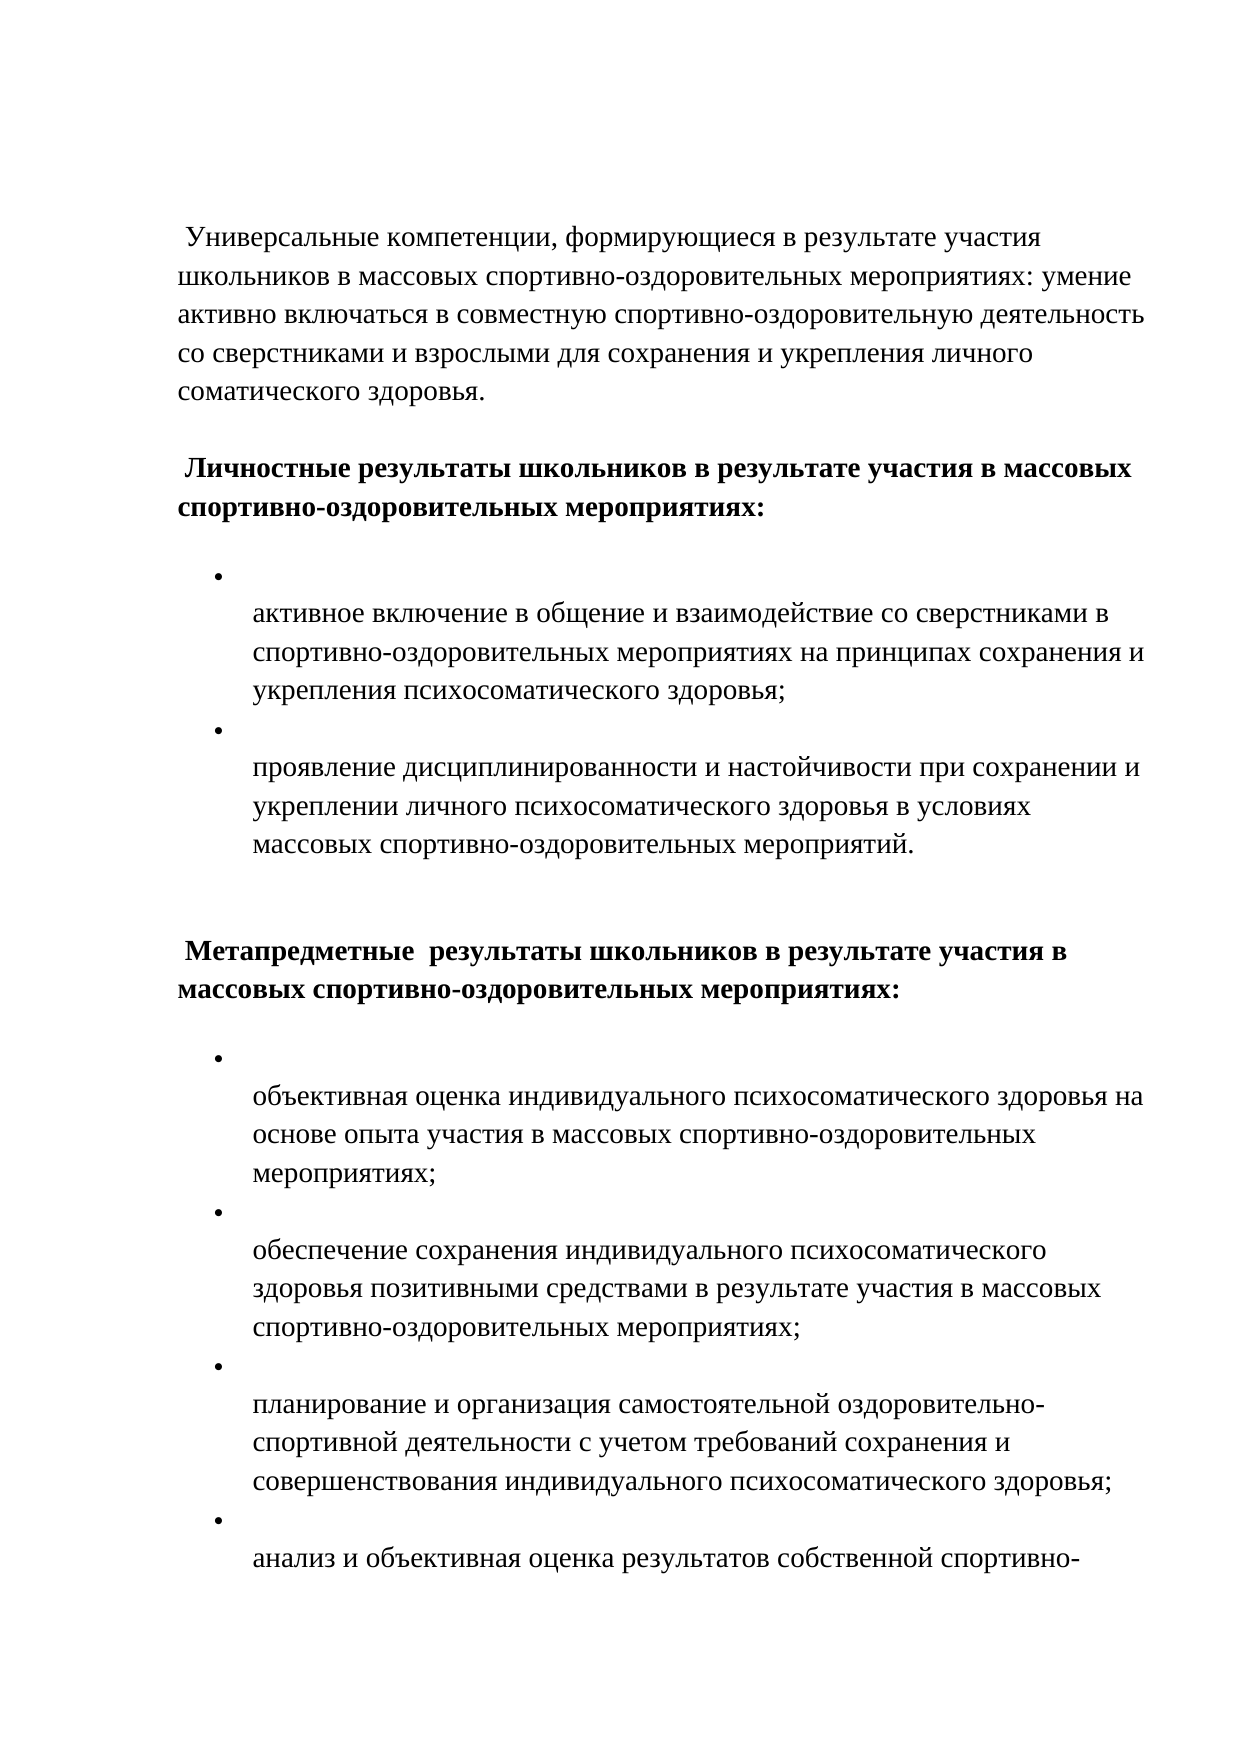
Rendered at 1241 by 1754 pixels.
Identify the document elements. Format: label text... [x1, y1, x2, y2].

text Универсальные компетенции, формирующиеся в результате участия школьников в массовых спортивно-оздоровительных мероприятиях: умение активно включаться в совместную спортивно-оздоровительную деятельность со сверстниками и взрослыми для сохранения и укрепления личного соматического здоровья. Личностные результаты школьников в результате участия в массовых спортивно-оздоровительных мероприятиях: [177, 181, 1152, 523]
list планирование и организация самостоятельной оздоровительно-спортивной деятельности с учетом требований сохранения и совершенствования индивидуального психосоматического здоровья; [215, 1347, 1152, 1497]
text Метапредметные результаты школьников в результате участия в массовых спортивно-оздоровительных мероприятиях: [177, 894, 1152, 1005]
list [215, 1502, 1152, 1574]
list активное включение в общение и взаимодействие со сверстниками в спортивно-оздоровительных мероприятиях на принципах сохранения и укрепления психосоматического здоровья; [215, 557, 1152, 706]
list обеспечение сохранения индивидуального психосоматического здоровья позитивными средствами в результате участия в массовых спортивно-оздоровительных мероприятиях; [215, 1193, 1152, 1342]
list объективная оценка индивидуального психосоматического здоровья на основе опыта участия в массовых спортивно-оздоровительных мероприятиях; [215, 1039, 1152, 1188]
list проявление дисциплинированности и настойчивости при сохранении и укреплении личного психосоматического здоровья в условиях массовых спортивно-оздоровительных мероприятий. [215, 711, 1152, 860]
